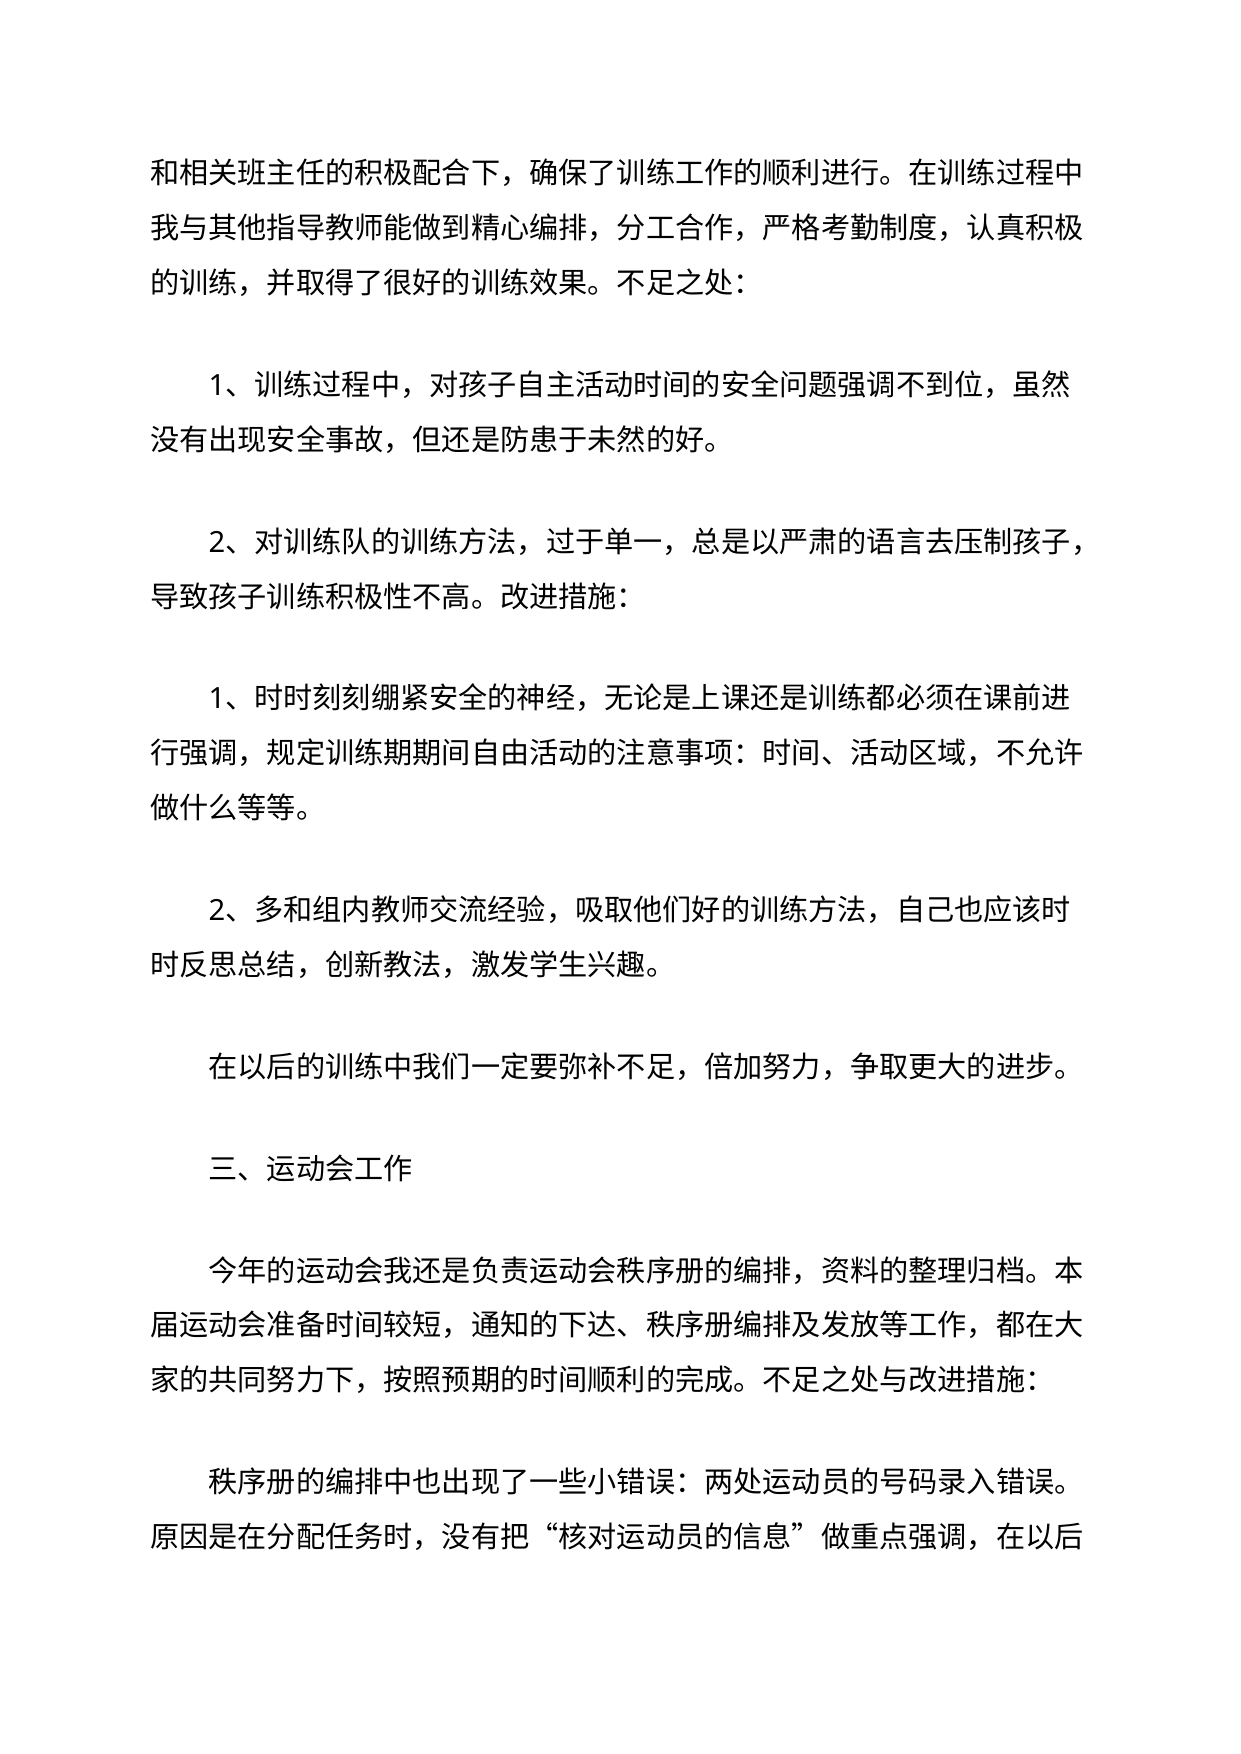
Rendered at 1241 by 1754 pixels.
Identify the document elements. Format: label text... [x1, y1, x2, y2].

text 2、对训练队的训练方法，过于单一，总是以严肃的语言去压制孩子，导致孩子训练积极性不高。改进措施： [150, 518, 1090, 616]
text 1、时时刻刻绷紧安全的神经，无论是上课还是训练都必须在课前进行强调，规定训练期期间自由活动的注意事项：时间、活动区域，不允许做什么等等。 [150, 675, 1090, 827]
text 今年的运动会我还是负责运动会秩序册的编排，资料的整理归档。本届运动会准备时间较短，通知的下达、秩序册编排及发放等工作，都在大家的共同努力下，按照预期的时间顺利的完成。不足之处与改进措施： [150, 1247, 1090, 1399]
text 1、训练过程中，对孩子自主活动时间的安全问题强调不到位，虽然没有出现安全事故，但还是防患于未然的好。 [150, 362, 1090, 459]
text 在以后的训练中我们一定要弥补不足，倍加努力，争取更大的进步。 [150, 1043, 1090, 1086]
text 2、多和组内教师交流经验，吸取他们好的训练方法，自己也应该时时反思总结，创新教法，激发学生兴趣。 [150, 887, 1090, 984]
text 三、运动会工作 [150, 1145, 1090, 1188]
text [150, 150, 1090, 302]
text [150, 1459, 1090, 1556]
